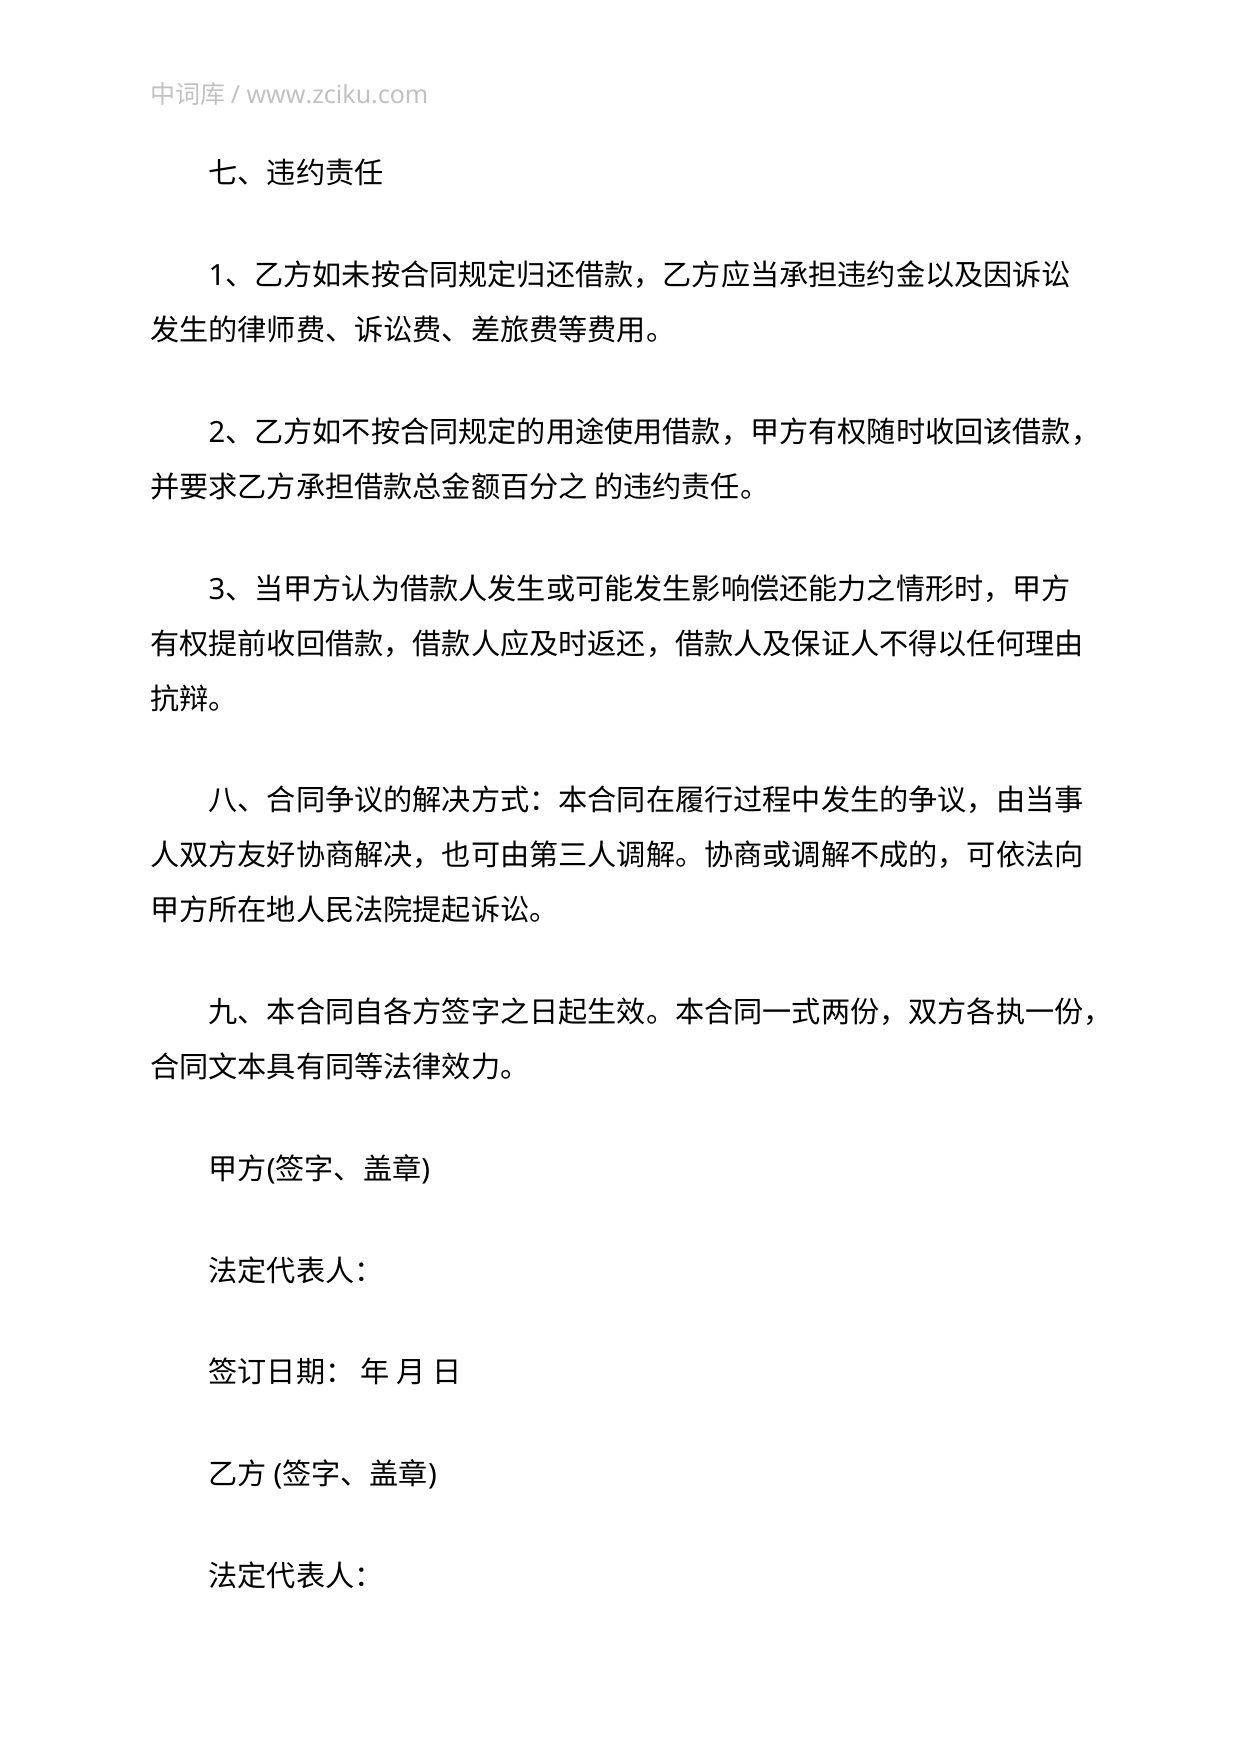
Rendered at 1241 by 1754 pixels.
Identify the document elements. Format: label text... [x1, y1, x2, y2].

text 2、乙方如不按合同规定的用途使用借款，甲方有权随时收回该借款，并要求乙方承担借款总金额百分之 的违约责任。 [150, 408, 1090, 506]
text 签订日期： 年 月 日 [150, 1349, 1090, 1391]
text 乙方 (签字、盖章) [150, 1451, 1090, 1493]
text 1、乙方如未按合同规定归还借款，乙方应当承担违约金以及因诉讼发生的律师费、诉讼费、差旅费等费用。 [150, 252, 1090, 349]
text 七、违约责任 [150, 150, 1090, 192]
text 法定代表人： [150, 1247, 1090, 1289]
text 八、合同争议的解决方式：本合同在履行过程中发生的争议，由当事人双方友好协商解决，也可由第三人调解。协商或调解不成的，可依法向甲方所在地人民法院提起诉讼。 [150, 777, 1090, 929]
text 法定代表人： [150, 1553, 1090, 1595]
text 九、本合同自各方签字之日起生效。本合同一式两份，双方各执一份，合同文本具有同等法律效力。 [150, 988, 1090, 1086]
text 甲方(签字、盖章) [150, 1145, 1090, 1188]
text 3、当甲方认为借款人发生或可能发生影响偿还能力之情形时，甲方有权提前收回借款，借款人应及时返还，借款人及保证人不得以任何理由抗辩。 [150, 565, 1090, 717]
